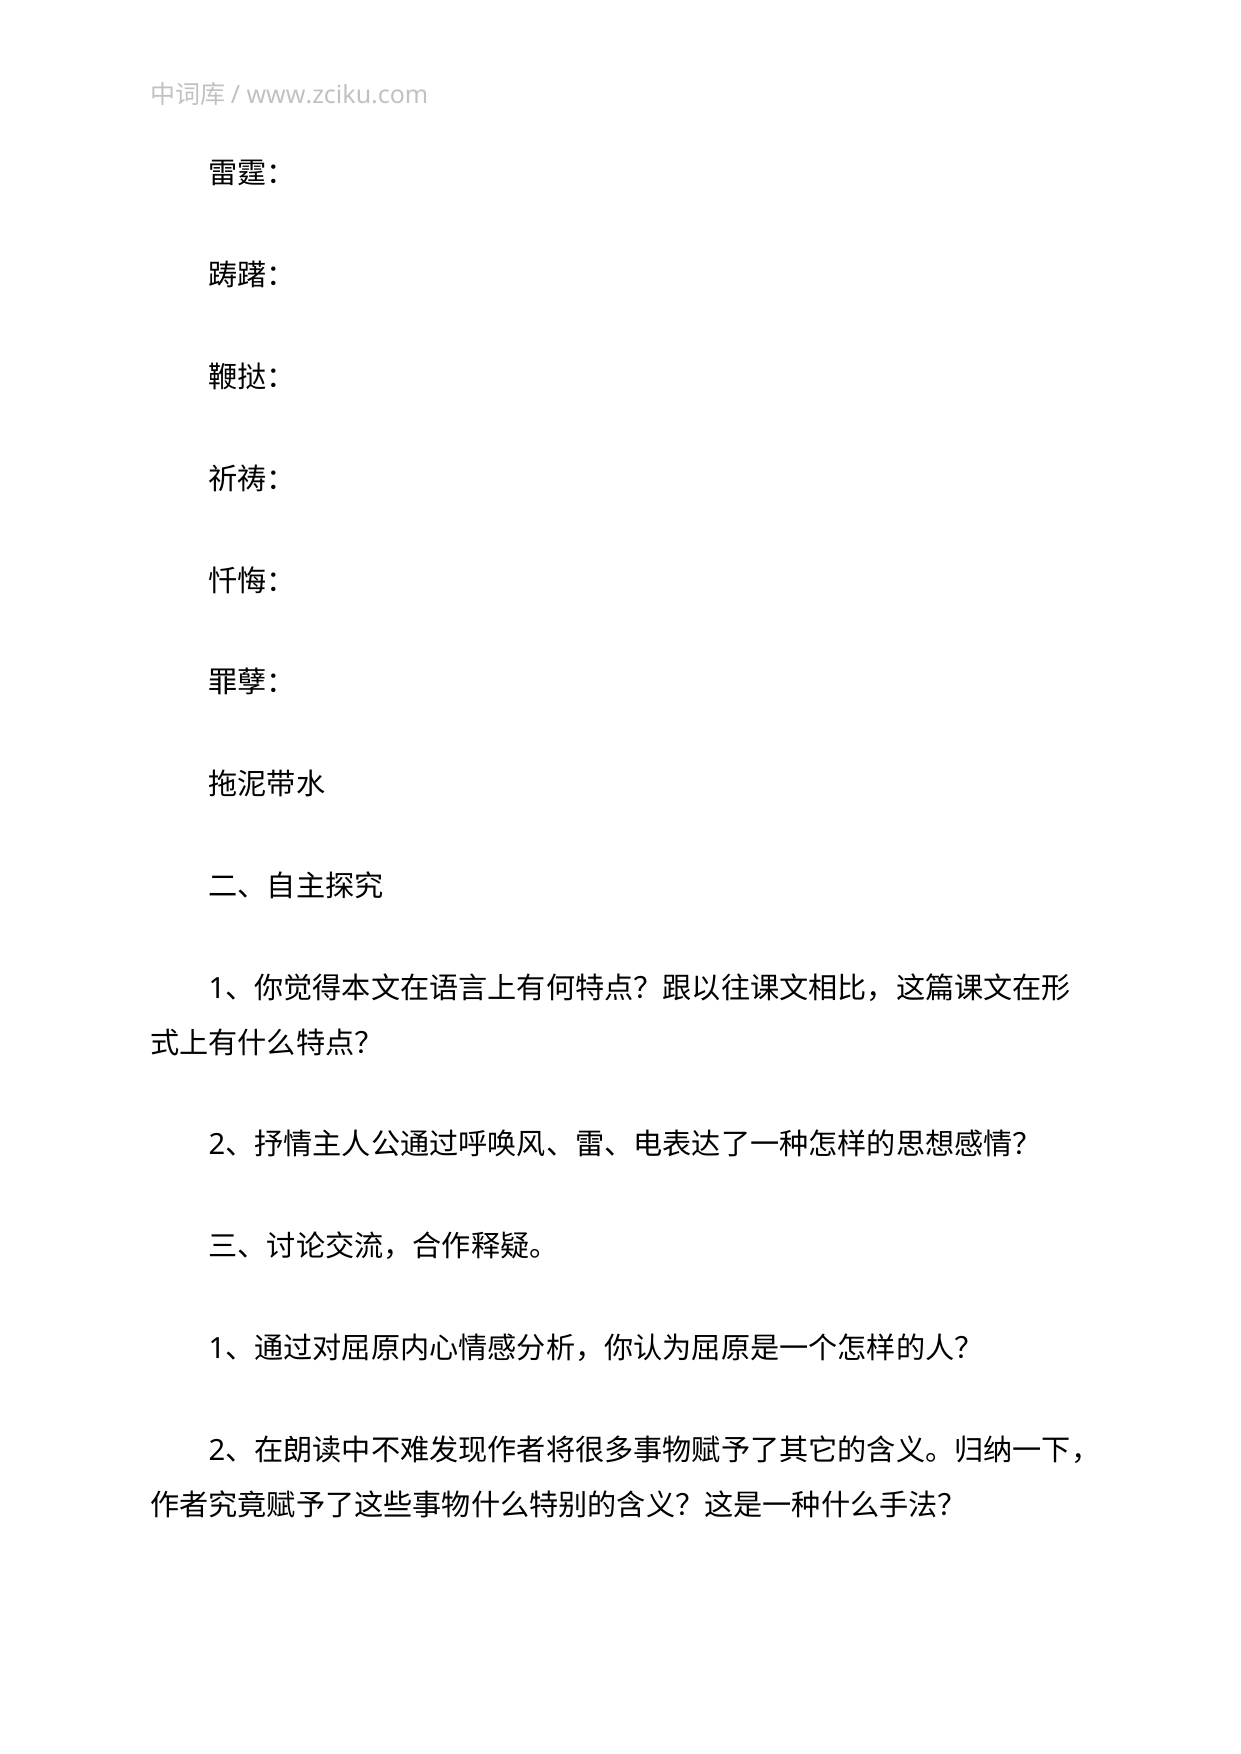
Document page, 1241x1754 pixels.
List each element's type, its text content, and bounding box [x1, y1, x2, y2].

text 三、讨论交流，合作释疑。 [150, 1223, 1090, 1265]
text 祈祷： [150, 455, 1090, 498]
text 拖泥带水 [150, 761, 1090, 803]
text 忏悔： [150, 557, 1090, 599]
text 雷霆： [150, 150, 1090, 192]
text 2、在朗读中不难发现作者将很多事物赋予了其它的含义。归纳一下，作者究竟赋予了这些事物什么特别的含义？这是一种什么手法？ [150, 1427, 1090, 1524]
text 2、抒情主人公通过呼唤风、雷、电表达了一种怎样的思想感情？ [150, 1121, 1090, 1163]
text 1、你觉得本文在语言上有何特点？跟以往课文相比，这篇课文在形式上有什么特点？ [150, 964, 1090, 1061]
text 1、通过对屈原内心情感分析，你认为屈原是一个怎样的人？ [150, 1325, 1090, 1367]
text 鞭挞： [150, 353, 1090, 396]
text 罪孽： [150, 659, 1090, 701]
text 二、自主探究 [150, 862, 1090, 905]
text 踌躇： [150, 252, 1090, 294]
